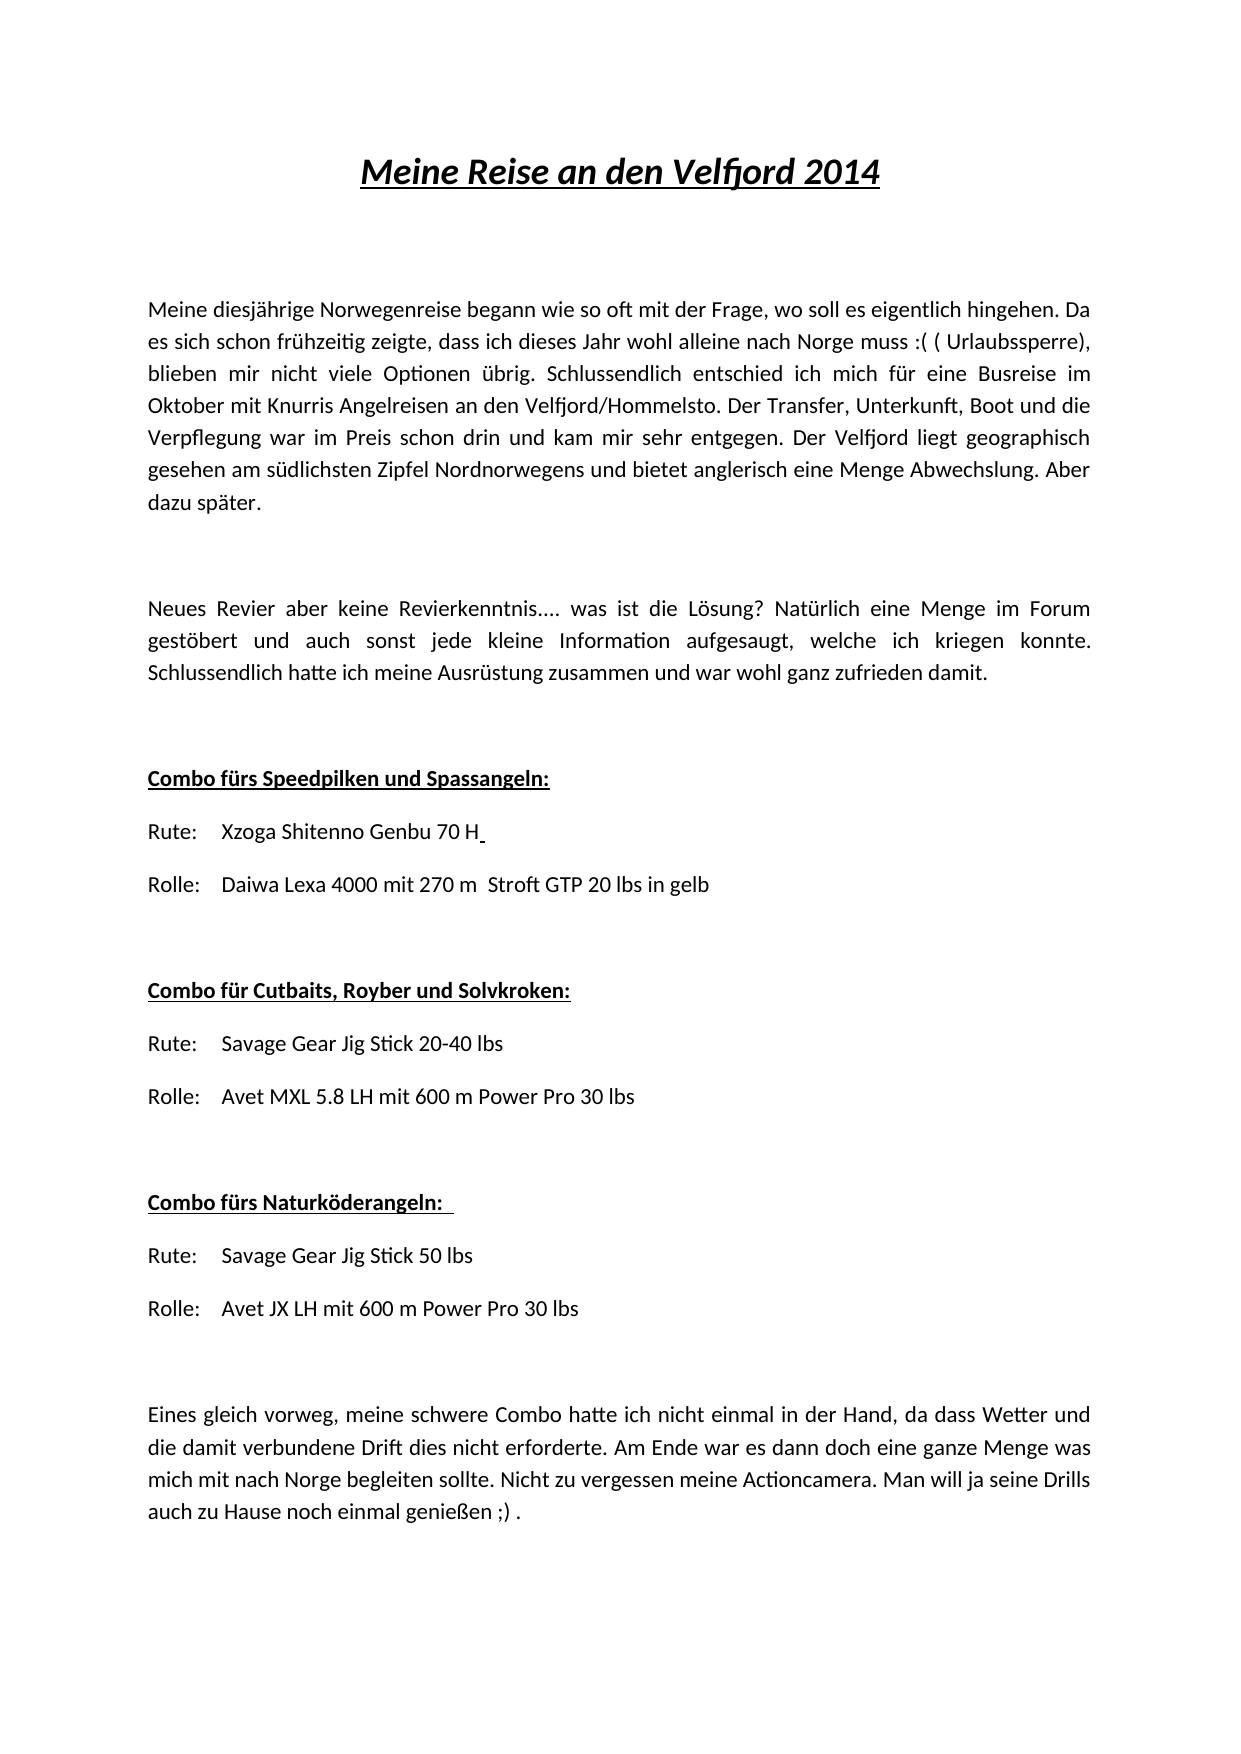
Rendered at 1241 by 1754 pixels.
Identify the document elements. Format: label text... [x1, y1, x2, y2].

text Rolle: Avet MXL 5.8 LH mit 600 m Power Pro 30 lbs [148, 1082, 1093, 1110]
text Rute: Savage Gear Jig Stick 50 lbs [148, 1241, 1093, 1269]
text Rolle: Daiwa Lexa 4000 mit 270 m Stroft GTP 20 lbs in gelb [148, 870, 1093, 898]
text Meine Reise an den Velfjord 2014 [148, 148, 1093, 193]
text Rute: Xzoga Shitenno Genbu 70 H [148, 817, 1093, 845]
text Combo für Cutbaits, Royber und Solvkroken: [148, 976, 1093, 1004]
text Rute: Savage Gear Jig Stick 20-40 lbs [148, 1029, 1093, 1057]
text Neues Revier aber keine Revierkenntnis.... was ist die Lösung? Natürlich eine Menge im Forum gestöbert und auch sonst jede kleine Information aufgesaugt, welche ich kriegen konnte. Schlussendlich hatte ich meine Ausrüstung zusammen und war wohl ganz zufrieden damit. [148, 594, 1093, 686]
text Rolle: Avet JX LH mit 600 m Power Pro 30 lbs [148, 1294, 1093, 1322]
text Combo fürs Speedpilken und Spassangeln: [148, 764, 1093, 792]
text Combo fürs Naturköderangeln: [148, 1188, 1093, 1216]
text Meine diesjährige Norwegenreise begann wie so oft mit der Frage, wo soll es eigentlich hingehen. Da es sich schon frühzeitig zeigte, dass ich dieses Jahr wohl alleine nach Norge muss :( ( Urlaubssperre), blieben mir nicht viele Optionen übrig. Schlussendlich entschied ich mich für eine Busreise im Oktober mit Knurris Angelreisen an den Velfjord/Hommelsto. Der Transfer, Unterkunft, Boot und die Verpflegung war im Preis schon drin und kam mir sehr entgegen. Der Velfjord liegt geographisch gesehen am südlichsten Zipfel Nordnorwegens und bietet anglerisch eine Menge Abwechslung. Aber dazu später. [148, 295, 1093, 516]
text Eines gleich vorweg, meine schwere Combo hatte ich nicht einmal in der Hand, da dass Wetter und die damit verbundene Drift dies nicht erforderte. Am Ende war es dann doch eine ganze Menge was mich mit nach Norge begleiten sollte. Nicht zu vergessen meine Actioncamera. Man will ja seine Drills auch zu Hause noch einmal genießen ;) . [148, 1401, 1093, 1525]
